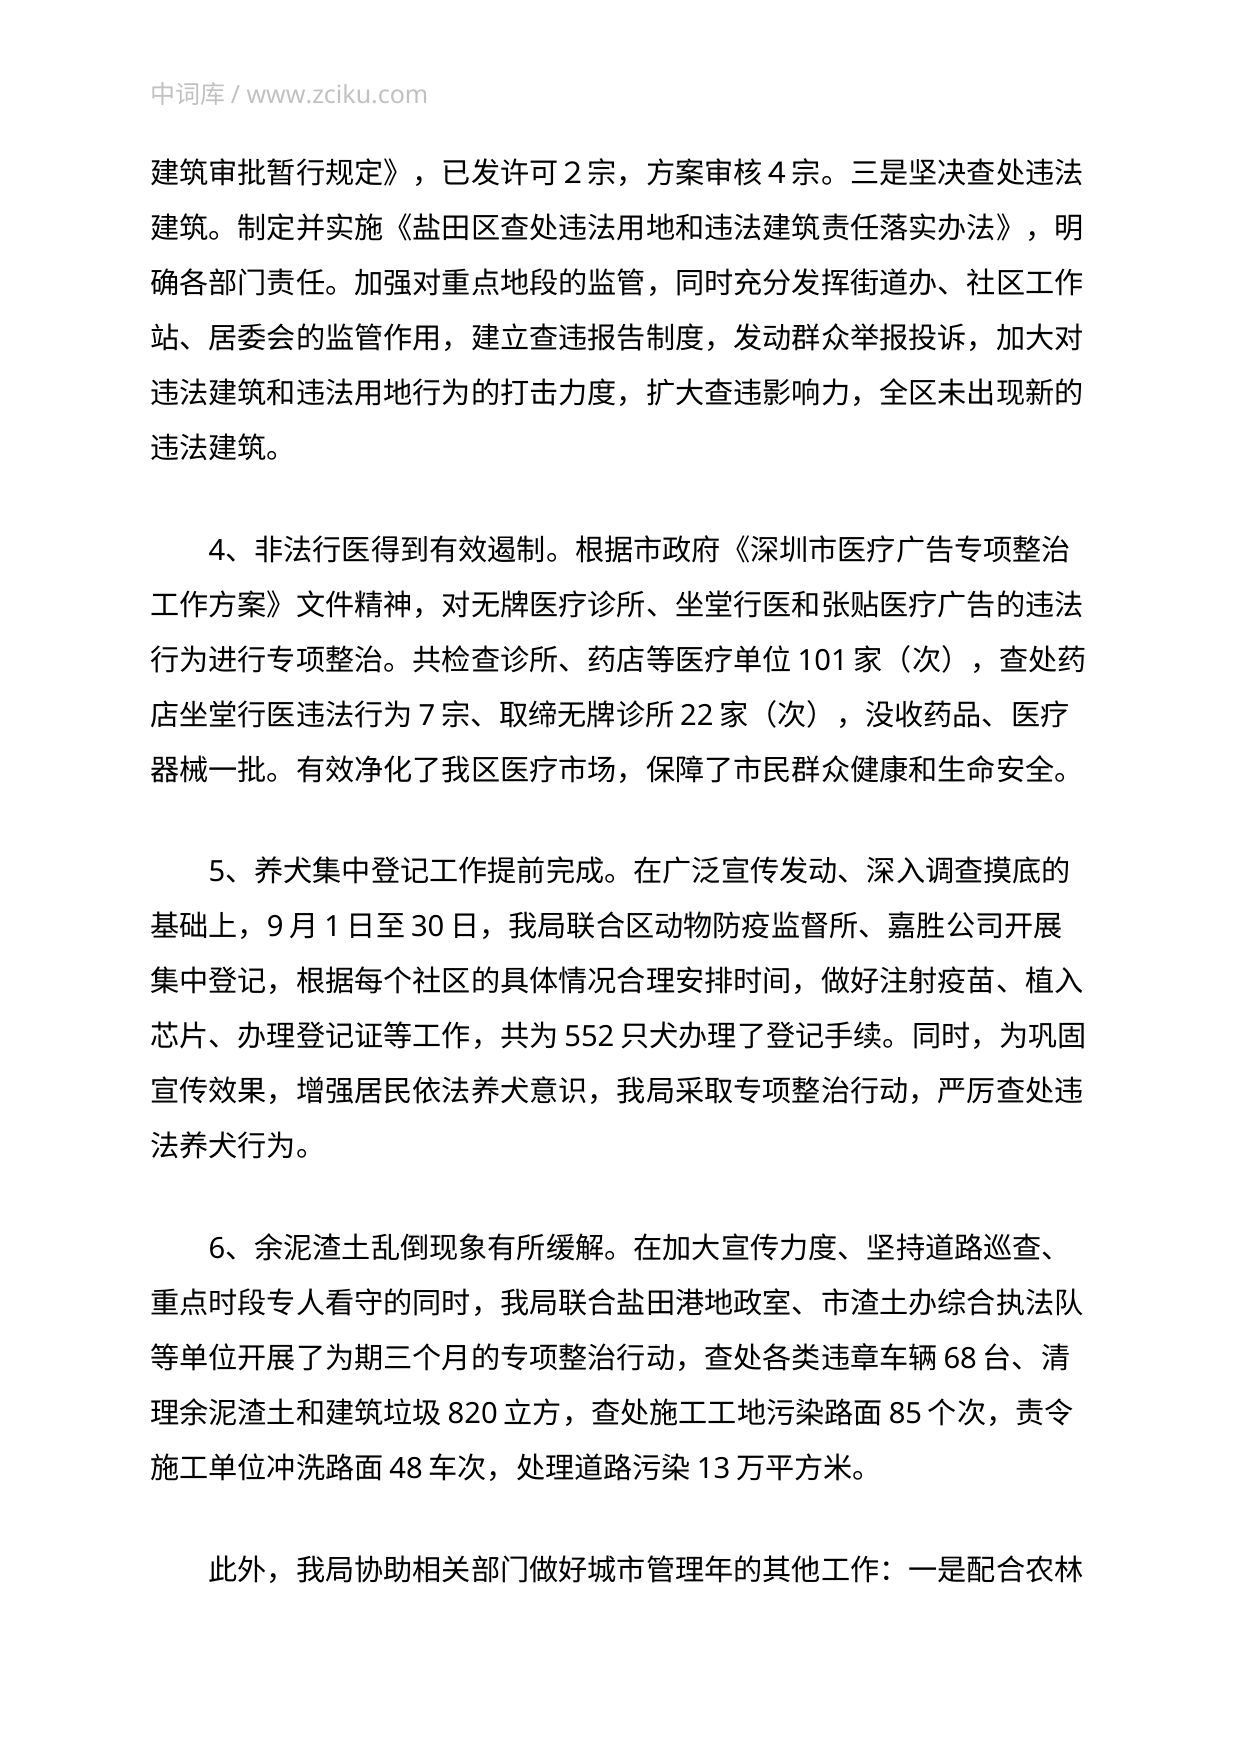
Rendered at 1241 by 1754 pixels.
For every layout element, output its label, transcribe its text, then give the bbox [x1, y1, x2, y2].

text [150, 1546, 1090, 1589]
text 6、余泥渣土乱倒现象有所缓解。在加大宣传力度、坚持道路巡查、重点时段专人看守的同时，我局联合盐田港地政室、市渣土办综合执法队等单位开展了为期三个月的专项整治行动，查处各类违章车辆68台、清理余泥渣土和建筑垃圾820立方，查处施工工地污染路面85个次，责令施工单位冲洗路面48车次，处理道路污染13万平方米。 [150, 1224, 1090, 1487]
text 4、非法行医得到有效遏制。根据市政府《深圳市医疗广告专项整治工作方案》文件精神，对无牌医疗诊所、坐堂行医和张贴医疗广告的违法行为进行专项整治。共检查诊所、药店等医疗单位101家（次），查处药店坐堂行医违法行为7宗、取缔无牌诊所22家（次），没收药品、医疗器械一批。有效净化了我区医疗市场，保障了市民群众健康和生命安全。 [150, 526, 1090, 788]
text 5、养犬集中登记工作提前完成。在广泛宣传发动、深入调查摸底的基础上，9月1日至30日，我局联合区动物防疫监督所、嘉胜公司开展集中登记，根据每个社区的具体情况合理安排时间，做好注射疫苗、植入芯片、办理登记证等工作，共为552只犬办理了登记手续。同时，为巩固宣传效果，增强居民依法养犬意识，我局采取专项整治行动，严厉查处违法养犬行为。 [150, 848, 1090, 1165]
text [150, 150, 1090, 467]
